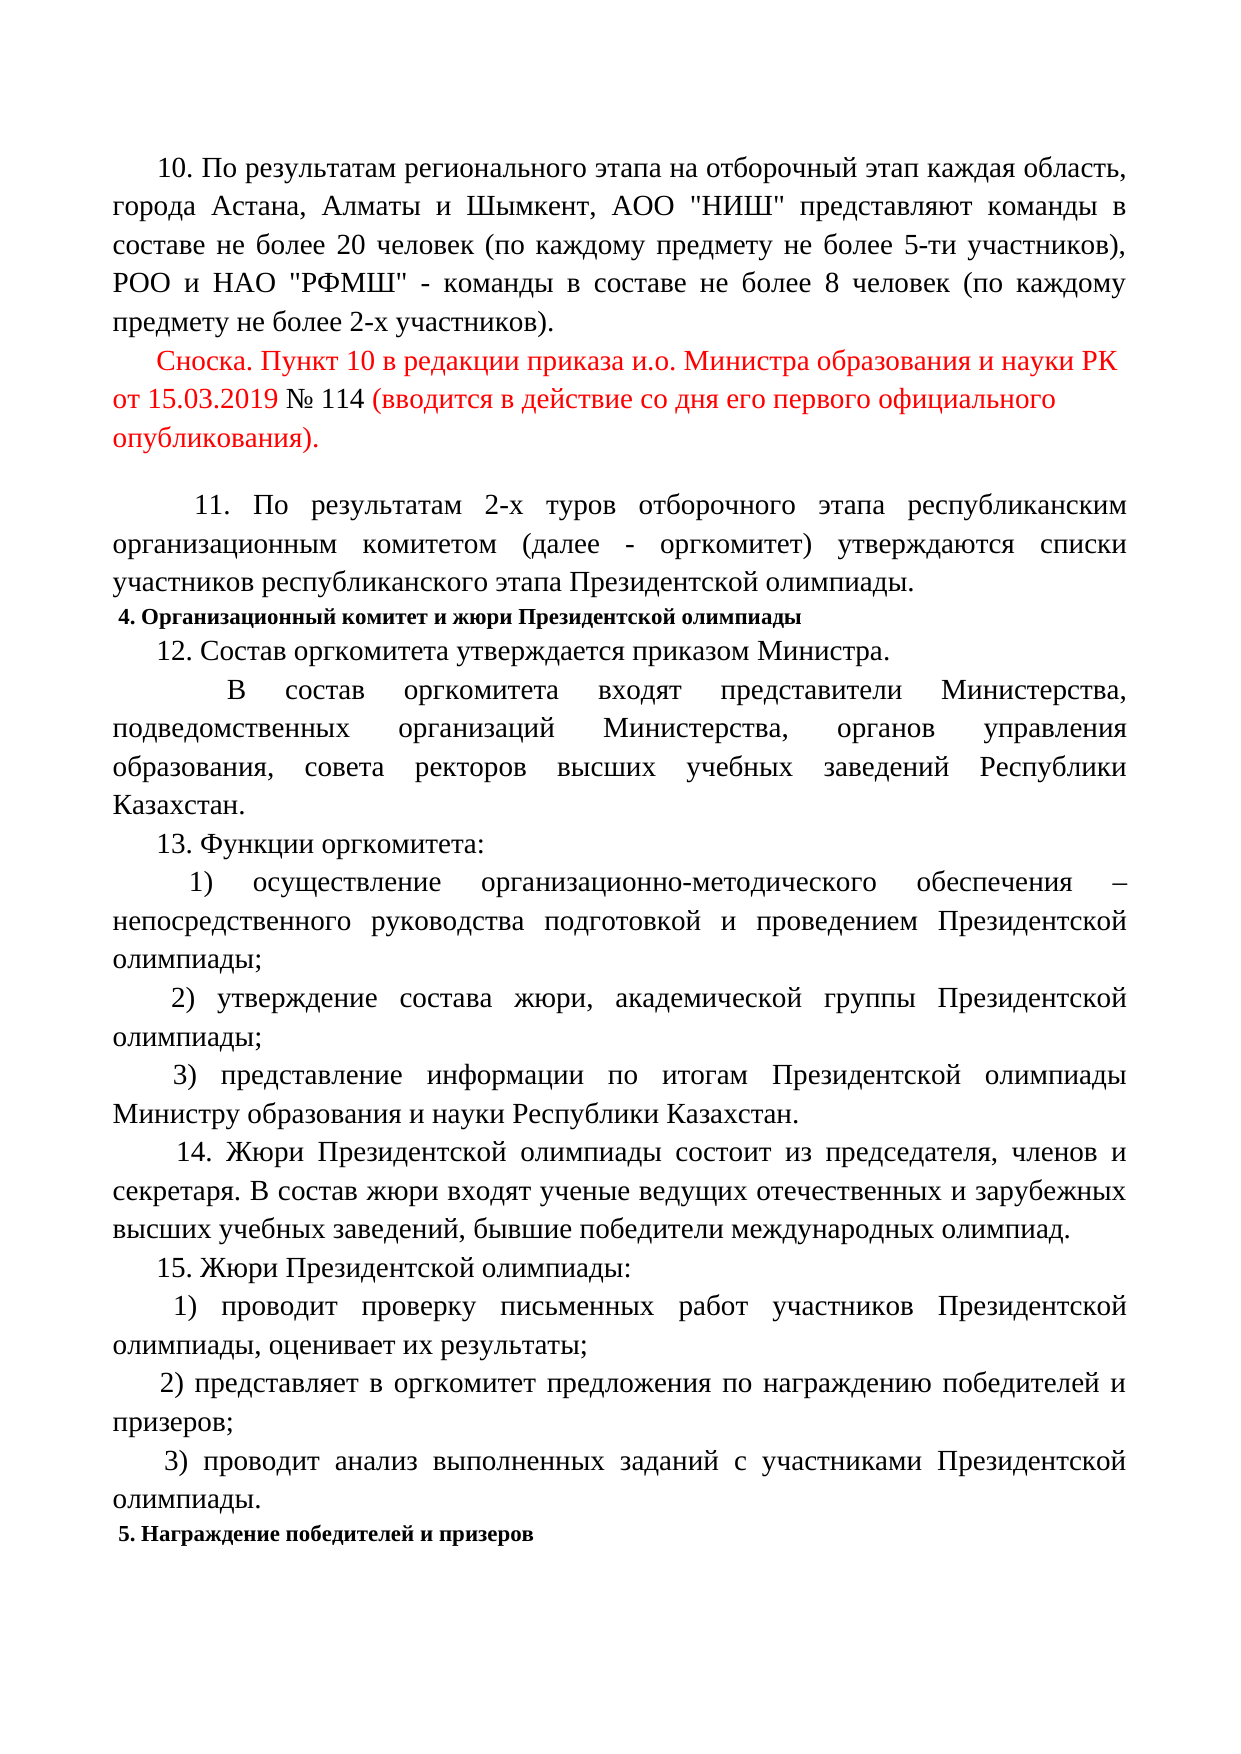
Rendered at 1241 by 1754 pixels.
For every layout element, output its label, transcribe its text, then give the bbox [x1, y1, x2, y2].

text 1) осуществление организационно-методического обеспечения – непосредственного руководства подготовкой и проведением Президентской олимпиады; [112, 864, 1128, 975]
text 3) проводит анализ выполненных заданий с участниками Президентской олимпиады. [112, 1443, 1128, 1515]
text 15. Жюри Президентской олимпиады: [112, 1250, 1128, 1283]
text В состав оргкомитета входят представители Министерства, подведомственных организаций Министерства, органов управления образования, совета ректоров высших учебных заведений Республики Казахстан. [112, 672, 1128, 821]
text 13. Функции оргкомитета: [112, 826, 1128, 859]
text 12. Состав оргкомитета утверждается приказом Министра. [112, 633, 1128, 667]
text Сноска. Пункт 10 в редакции приказа и.о. Министра образования и науки РК от 15.03.2019 № 114 (вводится в действие со дня его первого официального опубликования). [112, 343, 1128, 483]
text 11. По результатам 2-х туров отборочного этапа республиканским организационным комитетом (далее - оргкомитет) утверждаются списки участников республиканского этапа Президентской олимпиады. [112, 487, 1128, 598]
text 14. Жюри Президентской олимпиады состоит из председателя, членов и секретаря. В состав жюри входят ученые ведущих отечественных и зарубежных высших учебных заведений, бывшие победители международных олимпиад. [112, 1134, 1128, 1245]
text 2) представляет в оргкомитет предложения по награждению победителей и призеров; [112, 1366, 1128, 1438]
text 4. Организационный комитет и жюри Президентской олимпиады [112, 603, 1128, 629]
text 3) представление информации по итогам Президентской олимпиады Министру образования и науки Республики Казахстан. [112, 1057, 1128, 1129]
text 10. По результатам регионального этапа на отборочный этап каждая область, города Астана, Алматы и Шымкент, АОО "НИШ" представляют команды в составе не более 20 человек (по каждому предмету не более 5-ти участников), РОО и НАО "РФМШ" - команды в составе не более 8 человек (по каждому предмету не более 2-х участников). [112, 150, 1128, 338]
text 1) проводит проверку письменных работ участников Президентской олимпиады, оценивает их результаты; [112, 1288, 1128, 1361]
text 5. Награждение победителей и призеров [112, 1520, 1128, 1546]
text 2) утверждение состава жюри, академической группы Президентской олимпиады; [112, 980, 1128, 1052]
